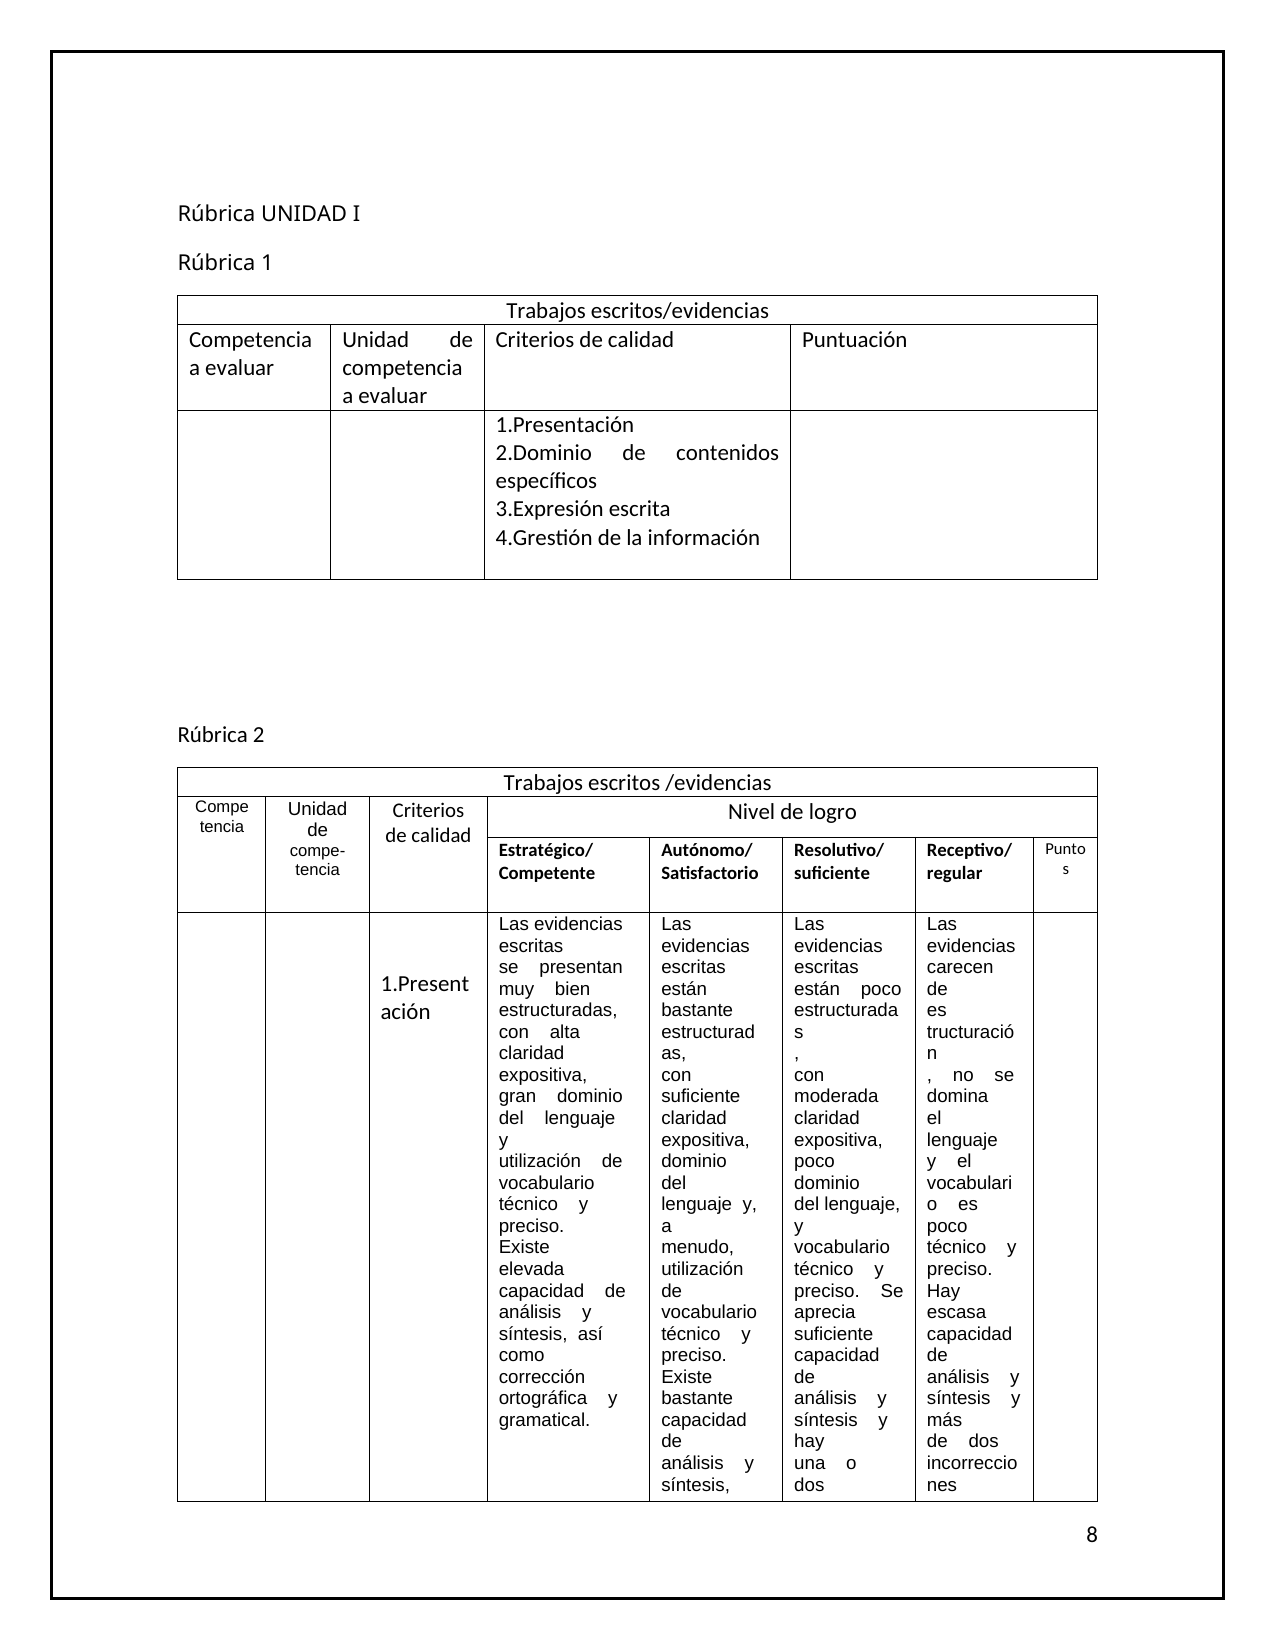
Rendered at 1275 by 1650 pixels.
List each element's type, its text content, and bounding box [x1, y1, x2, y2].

table_cell [178, 913, 265, 1501]
table_cell Unidad de competencia a evaluar [331, 325, 484, 409]
table_header Trabajos escritos/evidencias [178, 296, 1097, 324]
table_cell Puntos [1034, 838, 1097, 912]
table_cell Compe tencia [178, 797, 265, 912]
table_cell [178, 411, 330, 579]
table_cell [791, 411, 1097, 579]
table_cell [266, 913, 369, 1501]
table_cell Receptivo/ regular [916, 838, 1033, 912]
table_cell Estratégico/ Competente [488, 838, 649, 912]
table_cell 1.Presentación 2.Dominio de contenidos específicos 3.Expresión escrita 4.Grestión de la información [485, 411, 790, 579]
table_cell Criterios de calidad [370, 797, 487, 912]
table_cell 1.Presentación [370, 913, 487, 1501]
text Rúbrica 2 [177, 720, 1098, 748]
table_cell Resolutivo/ suficiente [783, 838, 915, 912]
table_cell Nivel de logro [488, 797, 1097, 837]
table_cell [488, 913, 649, 1501]
table_header Trabajos escritos /evidencias [178, 768, 1097, 796]
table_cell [783, 913, 915, 1501]
table_cell Autónomo/ Satisfactorio [650, 838, 782, 912]
table_cell [1034, 913, 1097, 1501]
table_cell Puntuación [791, 325, 1097, 409]
table_cell [331, 411, 484, 579]
table_cell Competencia a evaluar [178, 325, 330, 409]
text Rúbrica UNIDAD I [177, 198, 1098, 228]
table_cell Criterios de calidad [485, 325, 790, 409]
table_cell Unidad de compe-tencia [266, 797, 369, 912]
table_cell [650, 913, 782, 1501]
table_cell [916, 913, 1033, 1501]
text Rúbrica 1 [177, 247, 1098, 276]
